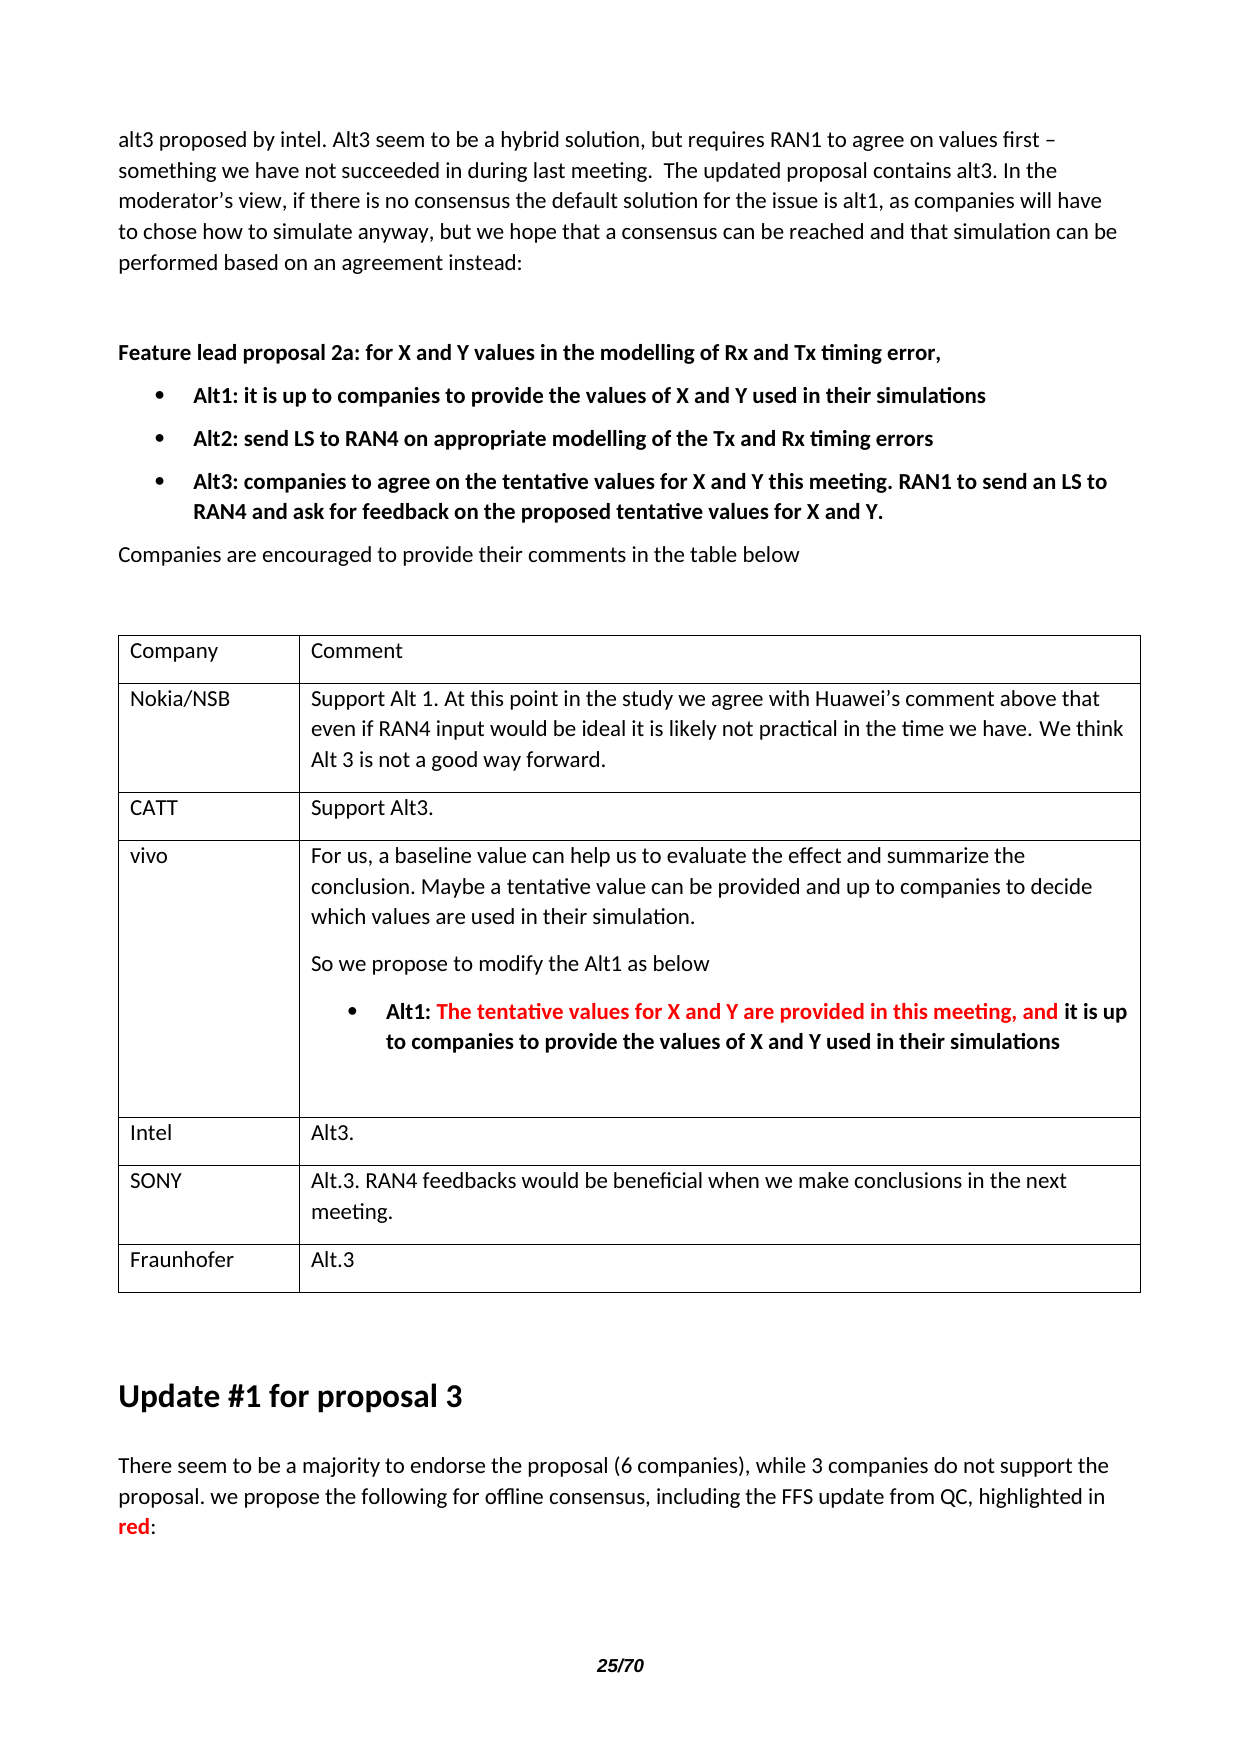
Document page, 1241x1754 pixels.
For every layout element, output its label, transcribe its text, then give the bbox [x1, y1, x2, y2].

table_header Comment [300, 636, 1140, 683]
table_cell Support Alt3. [300, 793, 1140, 840]
table_cell SONY [119, 1166, 299, 1244]
text Companies are encouraged to provide their comments in the table below [118, 540, 1122, 569]
table_cell vivo [119, 841, 299, 1117]
table_cell Nokia/NSB [119, 684, 299, 792]
table_cell Fraunhofer [119, 1245, 299, 1292]
table_cell Support Alt 1. At this point in the study we agree with Huawei’s comment above that even if RAN4 input would be ideal it is likely not practical in the time we have. We think Alt 3 is not a good way forward. [300, 684, 1140, 792]
table_cell Alt.3 [300, 1245, 1140, 1292]
list Alt1: it is up to companies to provide the values of X and Y used in their simulations [156, 381, 1122, 409]
table_cell CATT [119, 793, 299, 840]
list Alt2: send LS to RAN4 on appropriate modelling of the Tx and Rx timing errors [156, 424, 1122, 452]
table_cell Alt3. [300, 1118, 1140, 1165]
table_cell Alt.3. RAN4 feedbacks would be beneficial when we make conclusions in the next meeting. [300, 1166, 1140, 1244]
table_header Company [119, 636, 299, 683]
table_cell Intel [119, 1118, 299, 1165]
list Alt3: companies to agree on the tentative values for X and Y this meeting. RAN1 to send an LS to RAN4 and ask for feedback on the proposed tentative values for X and Y. [156, 467, 1122, 526]
list Feature lead proposal 2a: for X and Y values in the modelling of Rx and Tx timing error, [118, 338, 1122, 366]
table_cell For us, a baseline value can help us to evaluate the effect and summarize the conclusion. Maybe a tentative value can be provided and up to companies to decide which values are used in their simulation. So we propose to modify the Alt1 as below Alt1: The tentative values for X and Y are provided in this meeting, and it is up to companies to provide the values of X and Y used in their simulations [300, 841, 1140, 1117]
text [118, 126, 1122, 276]
subtitle Update #1 for proposal 3 [118, 1367, 1122, 1424]
text There seem to be a majority to endorse the proposal (6 companies), while 3 companies do not support the proposal. we propose the following for offline consensus, including the FFS update from QC, highlighted in red: [118, 1451, 1122, 1541]
